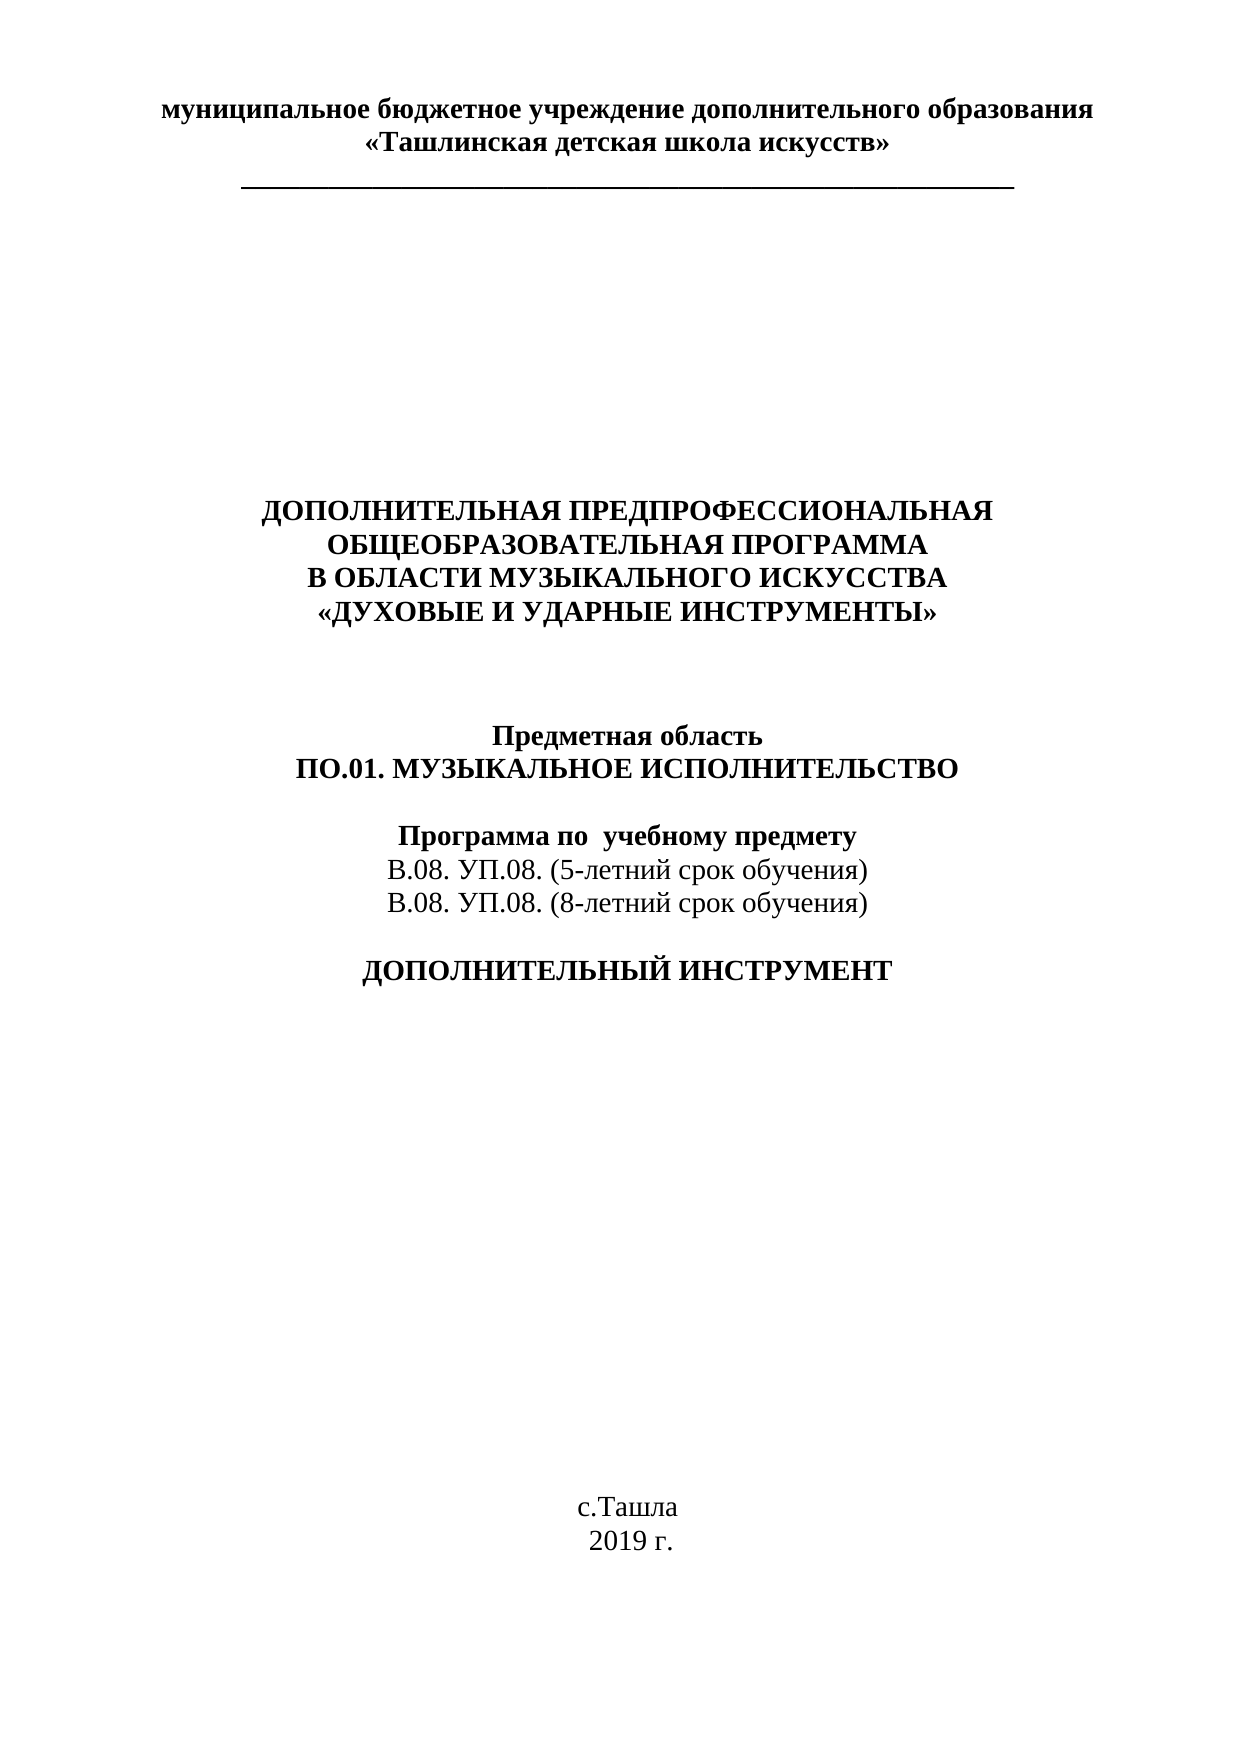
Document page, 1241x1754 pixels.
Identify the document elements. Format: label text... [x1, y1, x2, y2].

text ПО.01. МУЗЫКАЛЬНОЕ ИСПОЛНИТЕЛЬСТВО [118, 751, 1137, 785]
text «Ташлинская детская школа искусств» [118, 124, 1137, 158]
text В ОБЛАСТИ МУЗЫКАЛЬНОГО ИСКУССТВА [118, 561, 1137, 594]
text Предметная область [118, 718, 1137, 751]
text В.08. УП.08. (8-летний срок обучения) [118, 886, 1137, 919]
text ДОПОЛНИТЕЛЬНАЯ ПРЕДПРОФЕССИОНАЛЬНАЯ ОБЩЕОБРАЗОВАТЕЛЬНАЯ ПРОГРАММА [118, 493, 1137, 561]
text муниципальное бюджетное учреждение дополнительного образования [118, 91, 1137, 124]
text _____________________________________________________ [118, 158, 1137, 192]
text «ДУХОВЫЕ И УДАРНЫЕ ИНСТРУМЕНТЫ» [118, 594, 1137, 628]
text В.08. УП.08. (5-летний срок обучения) [118, 852, 1137, 886]
text 2019 г. [118, 1523, 1137, 1556]
text Программа по учебному предмету [118, 818, 1137, 852]
text ДОПОЛНИТЕЛЬНЫЙ ИНСТРУМЕНТ [118, 953, 1137, 986]
text с.Ташла [118, 1489, 1137, 1523]
